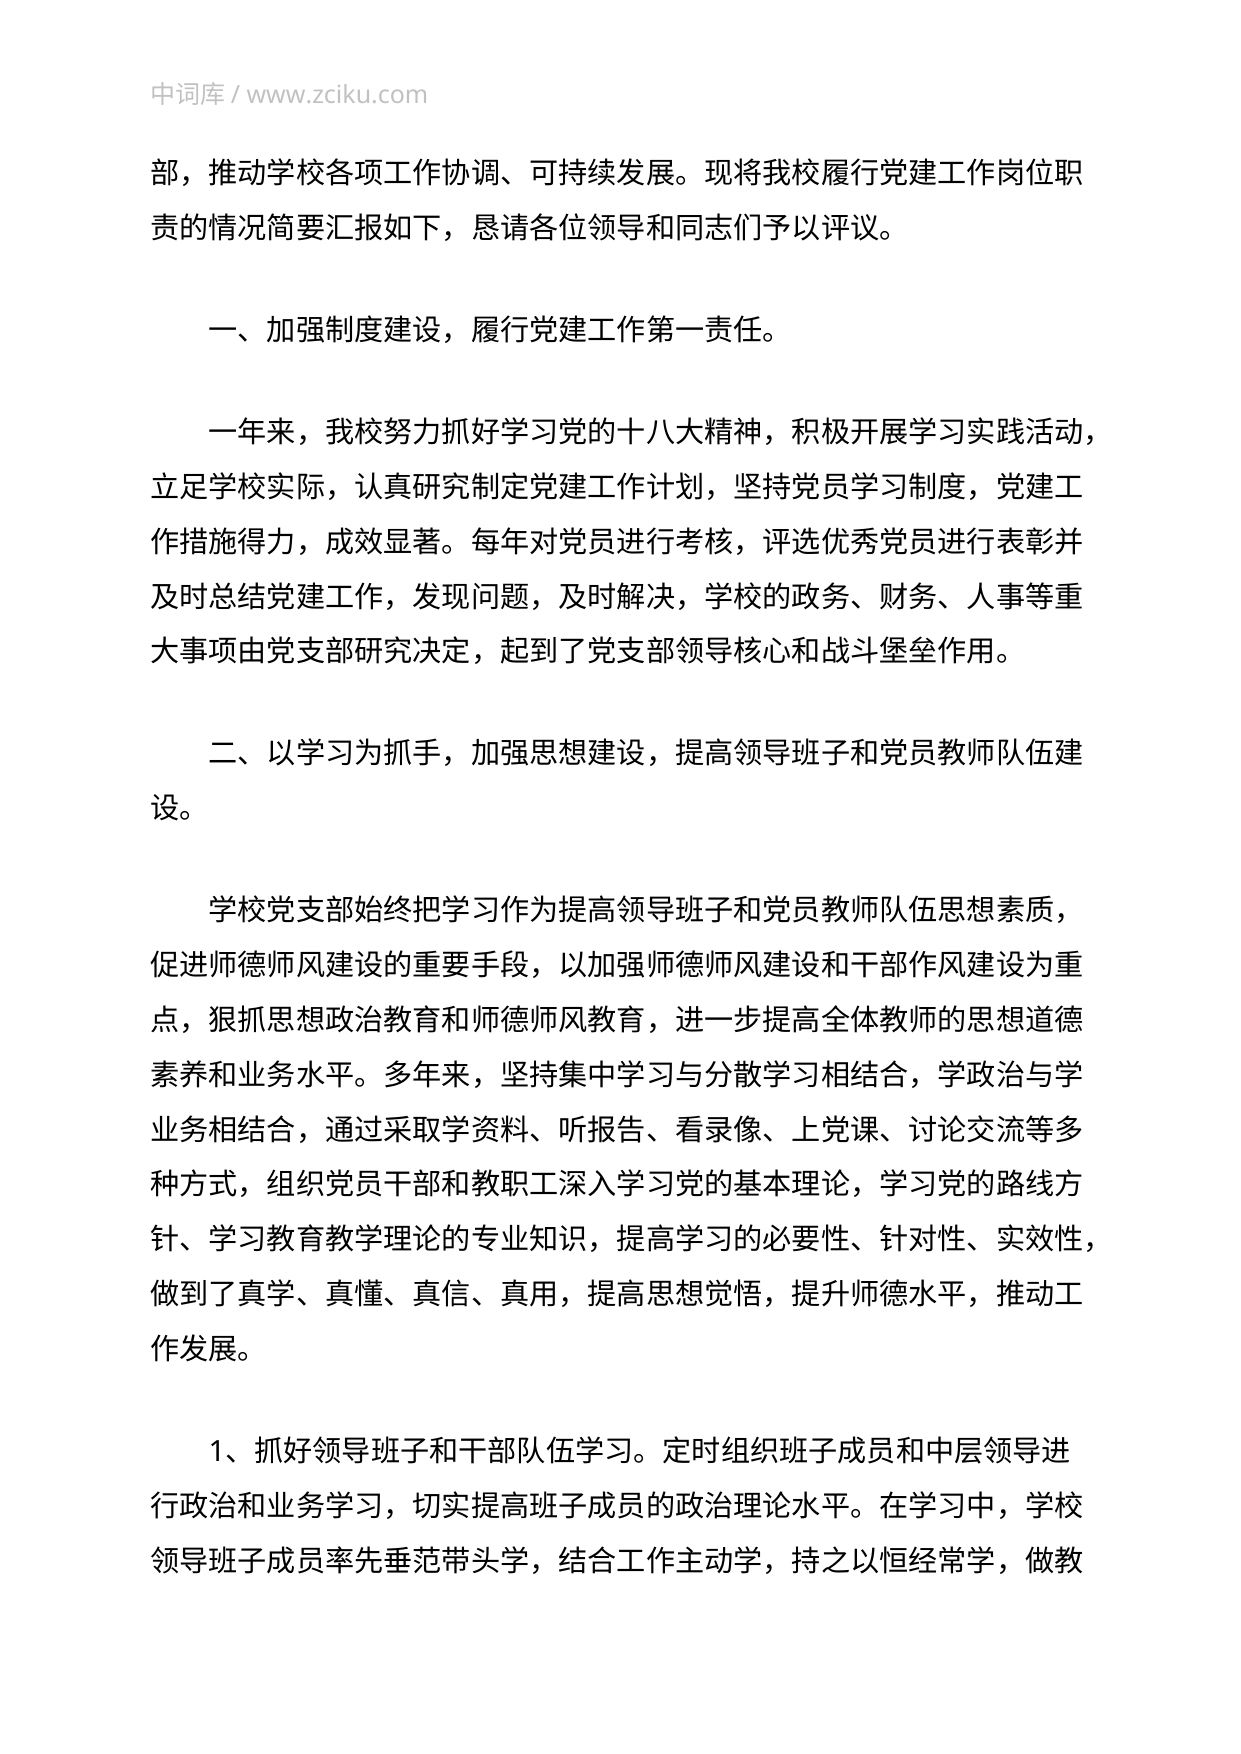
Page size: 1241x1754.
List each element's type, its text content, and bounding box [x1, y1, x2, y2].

text 二、以学习为抓手，加强思想建设，提高领导班子和党员教师队伍建设。 [150, 730, 1090, 827]
text 一、加强制度建设，履行党建工作第一责任。 [150, 307, 1090, 349]
text 一年来，我校努力抓好学习党的十八大精神，积极开展学习实践活动，立足学校实际，认真研究制定党建工作计划，坚持党员学习制度，党建工作措施得力，成效显著。每年对党员进行考核，评选优秀党员进行表彰并及时总结党建工作，发现问题，及时解决，学校的政务、财务、人事等重大事项由党支部研究决定，起到了党支部领导核心和战斗堡垒作用。 [150, 408, 1090, 670]
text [150, 1427, 1090, 1579]
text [150, 150, 1090, 247]
text 学校党支部始终把学习作为提高领导班子和党员教师队伍思想素质，促进师德师风建设的重要手段，以加强师德师风建设和干部作风建设为重点，狠抓思想政治教育和师德师风教育，进一步提高全体教师的思想道德素养和业务水平。多年来，坚持集中学习与分散学习相结合，学政治与学业务相结合，通过采取学资料、听报告、看录像、上党课、讨论交流等多种方式，组织党员干部和教职工深入学习党的基本理论，学习党的路线方针、学习教育教学理论的专业知识，提高学习的必要性、针对性、实效性，做到了真学、真懂、真信、真用，提高思想觉悟，提升师德水平，推动工作发展。 [150, 886, 1090, 1368]
